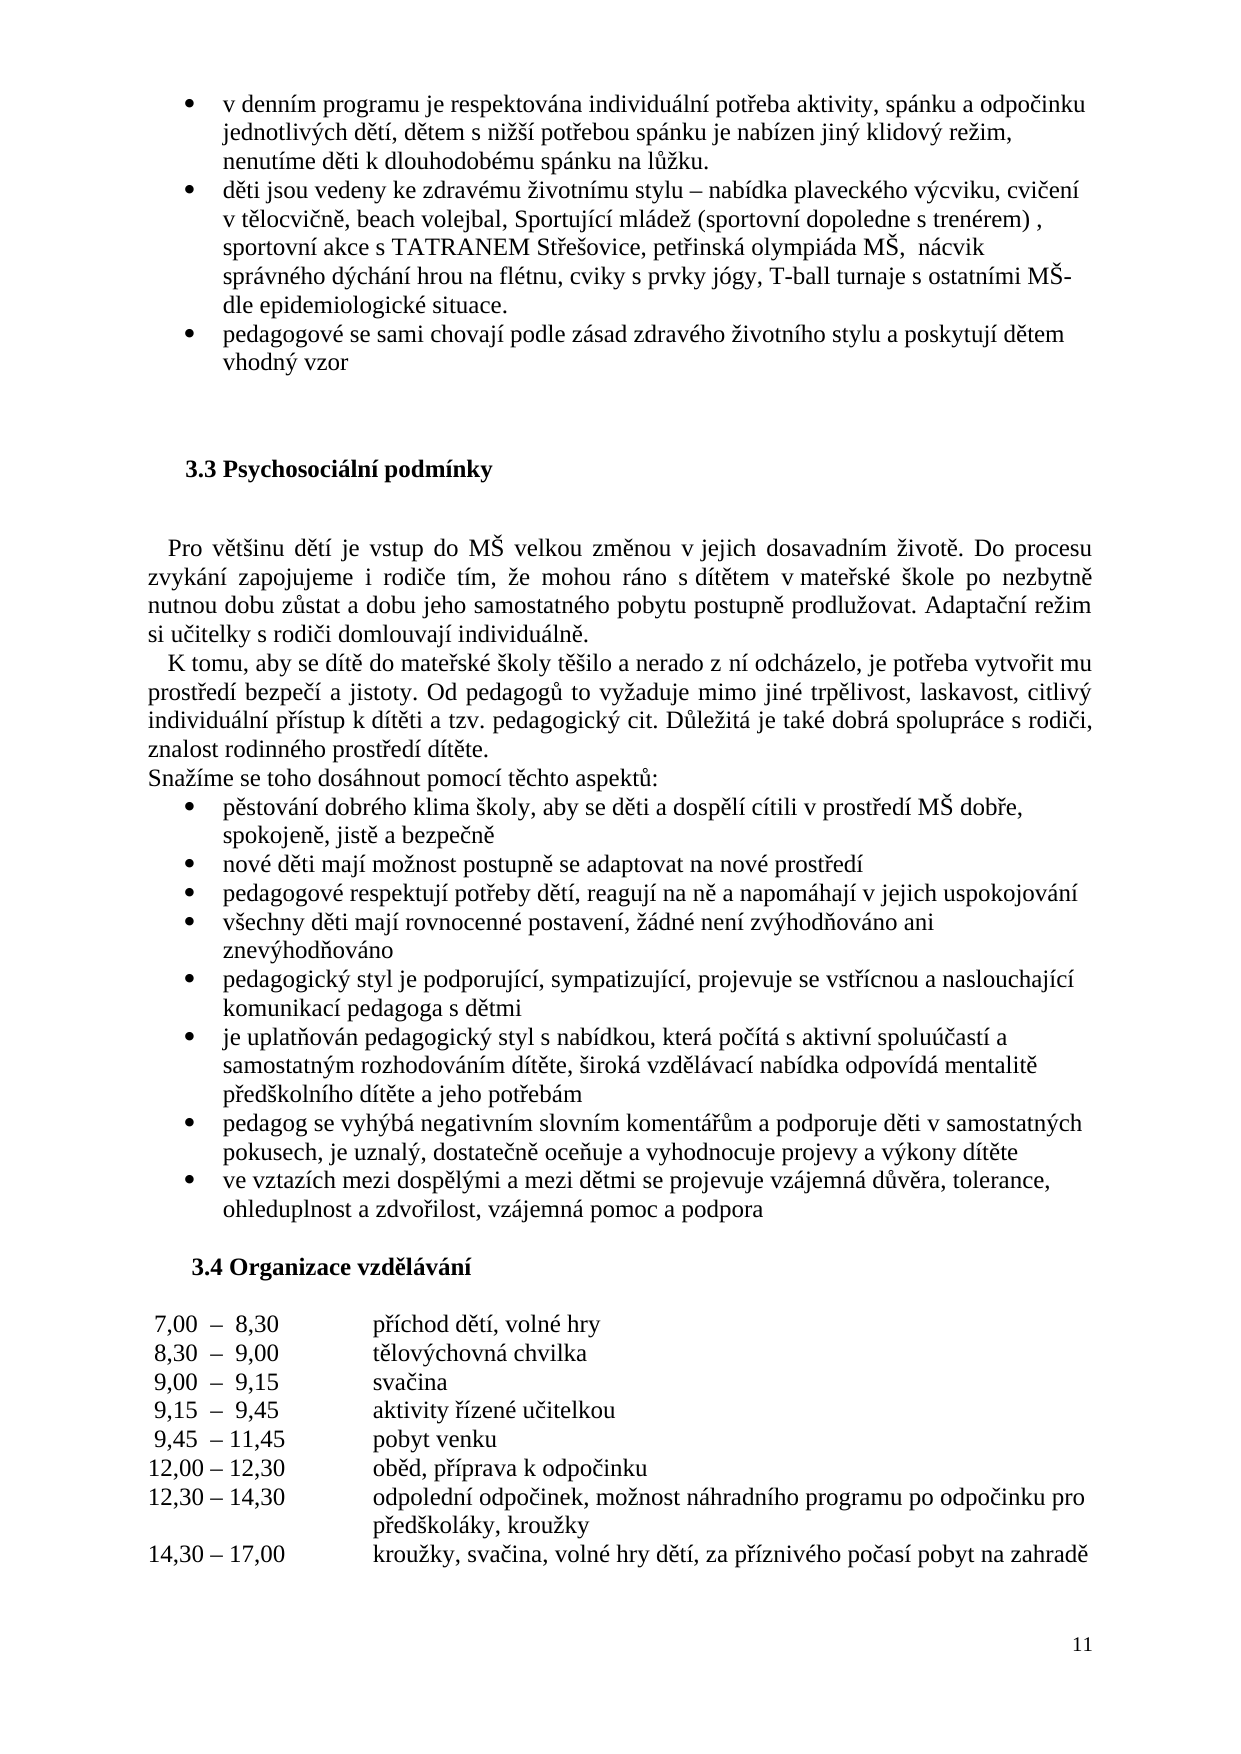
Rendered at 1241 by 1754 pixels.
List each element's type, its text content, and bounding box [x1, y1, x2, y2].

list děti jsou vedeny ke zdravému životnímu stylu – nabídka plaveckého výcviku, cvičení v tělocvičně, beach volejbal, Sportující mládež (sportovní dopoledne s trenérem) , sportovní akce s TATRANEM Střešovice, petřinská olympiáda MŠ, nácvik správného dýchání hrou na flétnu, cviky s prvky jógy, T-ball turnaje s ostatními MŠ- dle epidemiologické situace. [185, 175, 1092, 319]
list ve vztazích mezi dospělými a mezi dětmi se projevuje vzájemná důvěra, tolerance, ohleduplnost a zdvořilost, vzájemná pomoc a podpora [185, 1165, 1092, 1223]
list pedagogové se sami chovají podle zásad zdravého životního stylu a poskytují dětem vhodný vzor [185, 319, 1092, 376]
text předškoláky, kroužky [148, 1510, 1092, 1539]
list pedagogický styl je podporující, sympatizující, projevuje se vstřícnou a naslouchající komunikací pedagoga s dětmi [185, 964, 1092, 1022]
list nové děti mají možnost postupně se adaptovat na nové prostředí [185, 849, 1092, 878]
text 12,00 – 12,30 oběd, příprava k odpočinku [148, 1453, 1092, 1482]
list je uplatňován pedagogický styl s nabídkou, která počítá s aktivní spoluúčastí a samostatným rozhodováním dítěte, široká vzdělávací nabídka odpovídá mentalitě předškolního dítěte a jeho potřebám [185, 1022, 1092, 1108]
text 9,15 – 9,45 aktivity řízené učitelkou [148, 1395, 1092, 1424]
list pěstování dobrého klima školy, aby se děti a dospělí cítili v prostředí MŠ dobře, spokojeně, jistě a bezpečně [185, 792, 1092, 849]
text Snažíme se toho dosáhnout pomocí těchto aspektů: [148, 763, 1092, 792]
list pedagogové respektují potřeby dětí, reagují na ně a napomáhají v jejich uspokojování [185, 878, 1092, 907]
text K tomu, aby se dítě do mateřské školy těšilo a nerado z ní odcházelo, je potřeba vytvořit mu prostředí bezpečí a jistoty. Od pedagogů to vyžaduje mimo jiné trpělivost, laskavost, citlivý individuální přístup k dítěti a tzv. pedagogický cit. Důležitá je také dobrá spolupráce s rodiči, znalost rodinného prostředí dítěte. [148, 648, 1092, 763]
list všechny děti mají rovnocenné postavení, žádné není zvýhodňováno ani znevýhodňováno [185, 907, 1092, 964]
text 3.4 Organizace vzdělávání [185, 1252, 1092, 1280]
text 3.3 Psychosociální podmínky [185, 454, 1092, 483]
text 12,30 – 14,30 odpolední odpočinek, možnost náhradního programu po odpočinku pro [148, 1482, 1092, 1510]
list pedagog se vyhýbá negativním slovním komentářům a podporuje děti v samostatných pokusech, je uznalý, dostatečně oceňuje a vyhodnocuje projevy a výkony dítěte [185, 1108, 1092, 1165]
text 8,30 – 9,00 tělovýchovná chvilka [148, 1338, 1092, 1367]
text 9,45 – 11,45 pobyt venku [148, 1424, 1092, 1453]
text 14,30 – 17,00 kroužky, svačina, volné hry dětí, za příznivého počasí pobyt na zahradě [148, 1539, 1092, 1568]
text Pro většinu dětí je vstup do MŠ velkou změnou v jejich dosavadním životě. Do procesu zvykání zapojujeme i rodiče tím, že mohou ráno s dítětem v mateřské škole po nezbytně nutnou dobu zůstat a dobu jeho samostatného pobytu postupně prodlužovat. Adaptační režim si učitelky s rodiči domlouvají individuálně. [148, 533, 1092, 648]
list v denním programu je respektována individuální potřeba aktivity, spánku a odpočinku jednotlivých dětí, dětem s nižší potřebou spánku je nabízen jiný klidový režim, nenutíme děti k dlouhodobému spánku na lůžku. [185, 89, 1092, 175]
text 7,00 – 8,30 příchod dětí, volné hry [148, 1309, 1092, 1338]
text 9,00 – 9,15 svačina [148, 1367, 1092, 1395]
